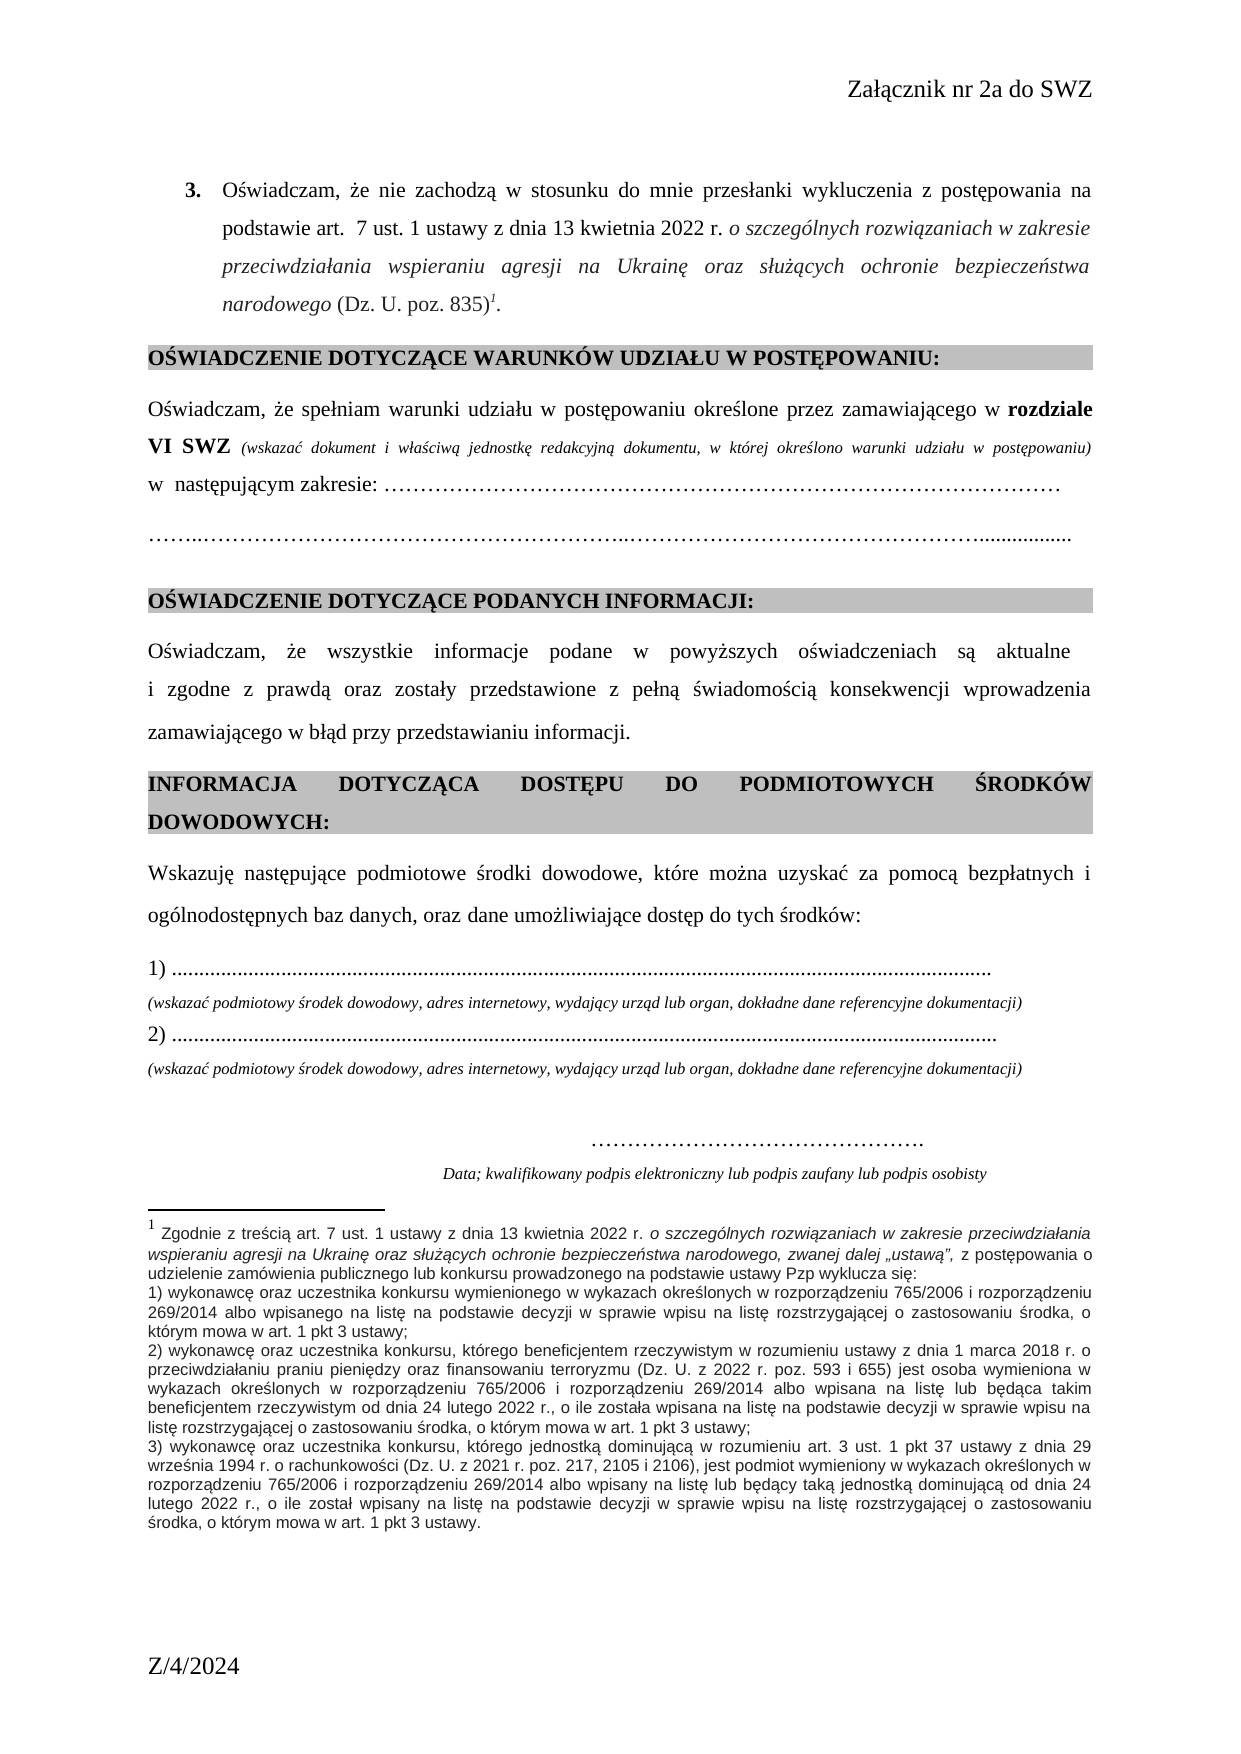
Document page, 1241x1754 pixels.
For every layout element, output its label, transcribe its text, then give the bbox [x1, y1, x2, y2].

text Data; kwalifikowany podpis elektroniczny lub podpis zaufany lub podpis osobisty [148, 1163, 1093, 1183]
text Oświadczam, że wszystkie informacje podane w powyższych oświadczeniach są aktualne i zgodne z prawdą oraz zostały przedstawione z pełną świadomością konsekwencji wprowadzenia zamawiającego w błąd przy przedstawianiu informacji. [148, 638, 1093, 744]
text OŚWIADCZENIE DOTYCZĄCE PODANYCH INFORMACJI: [148, 588, 1093, 613]
text (wskazać podmiotowy środek dowodowy, adres internetowy, wydający urząd lub organ, dokładne dane referencyjne dokumentacji) [148, 992, 1093, 1012]
list Oświadczam, że nie zachodzą w stosunku do mnie przesłanki wykluczenia z postępowania na podstawie art. 7 ust. 1 ustawy z dnia 13 kwietnia 2022 r. o szczególnych rozwiązaniach w zakresie przeciwdziałania wspieraniu agresji na Ukrainę oraz służących ochronie bezpieczeństwa narodowego (Dz. U. poz. 835). [185, 177, 1093, 316]
text 2) ....................................................................................................................................................... [148, 1021, 1093, 1046]
text (wskazać podmiotowy środek dowodowy, adres internetowy, wydający urząd lub organ, dokładne dane referencyjne dokumentacji) [148, 1059, 1093, 1078]
text ………………………………………. [148, 1126, 1093, 1151]
text 1) ...................................................................................................................................................... [148, 955, 1093, 980]
text ……..…………………………………………………..…………………………………………................. [148, 521, 1093, 547]
text Wskazuję następujące podmiotowe środki dowodowe, które można uzyskać za pomocą bezpłatnych i ogólnodostępnych baz danych, oraz dane umożliwiające dostęp do tych środków: [148, 859, 1093, 928]
text INFORMACJA DOTYCZĄCA DOSTĘPU DO PODMIOTOWYCH ŚRODKÓW DOWODOWYCH: [148, 771, 1093, 834]
text Oświadczam, że spełniam warunki udziału w postępowaniu określone przez zamawiającego w rozdziale VI SWZ (wskazać dokument i właściwą jednostkę redakcyjną dokumentu, w której określono warunki udziału w postępowaniu) w następującym zakresie: ………………………………………………………………………………… [148, 396, 1093, 496]
text OŚWIADCZENIE DOTYCZĄCE WARUNKÓW UDZIAŁU W POSTĘPOWANIU: [148, 345, 1093, 370]
